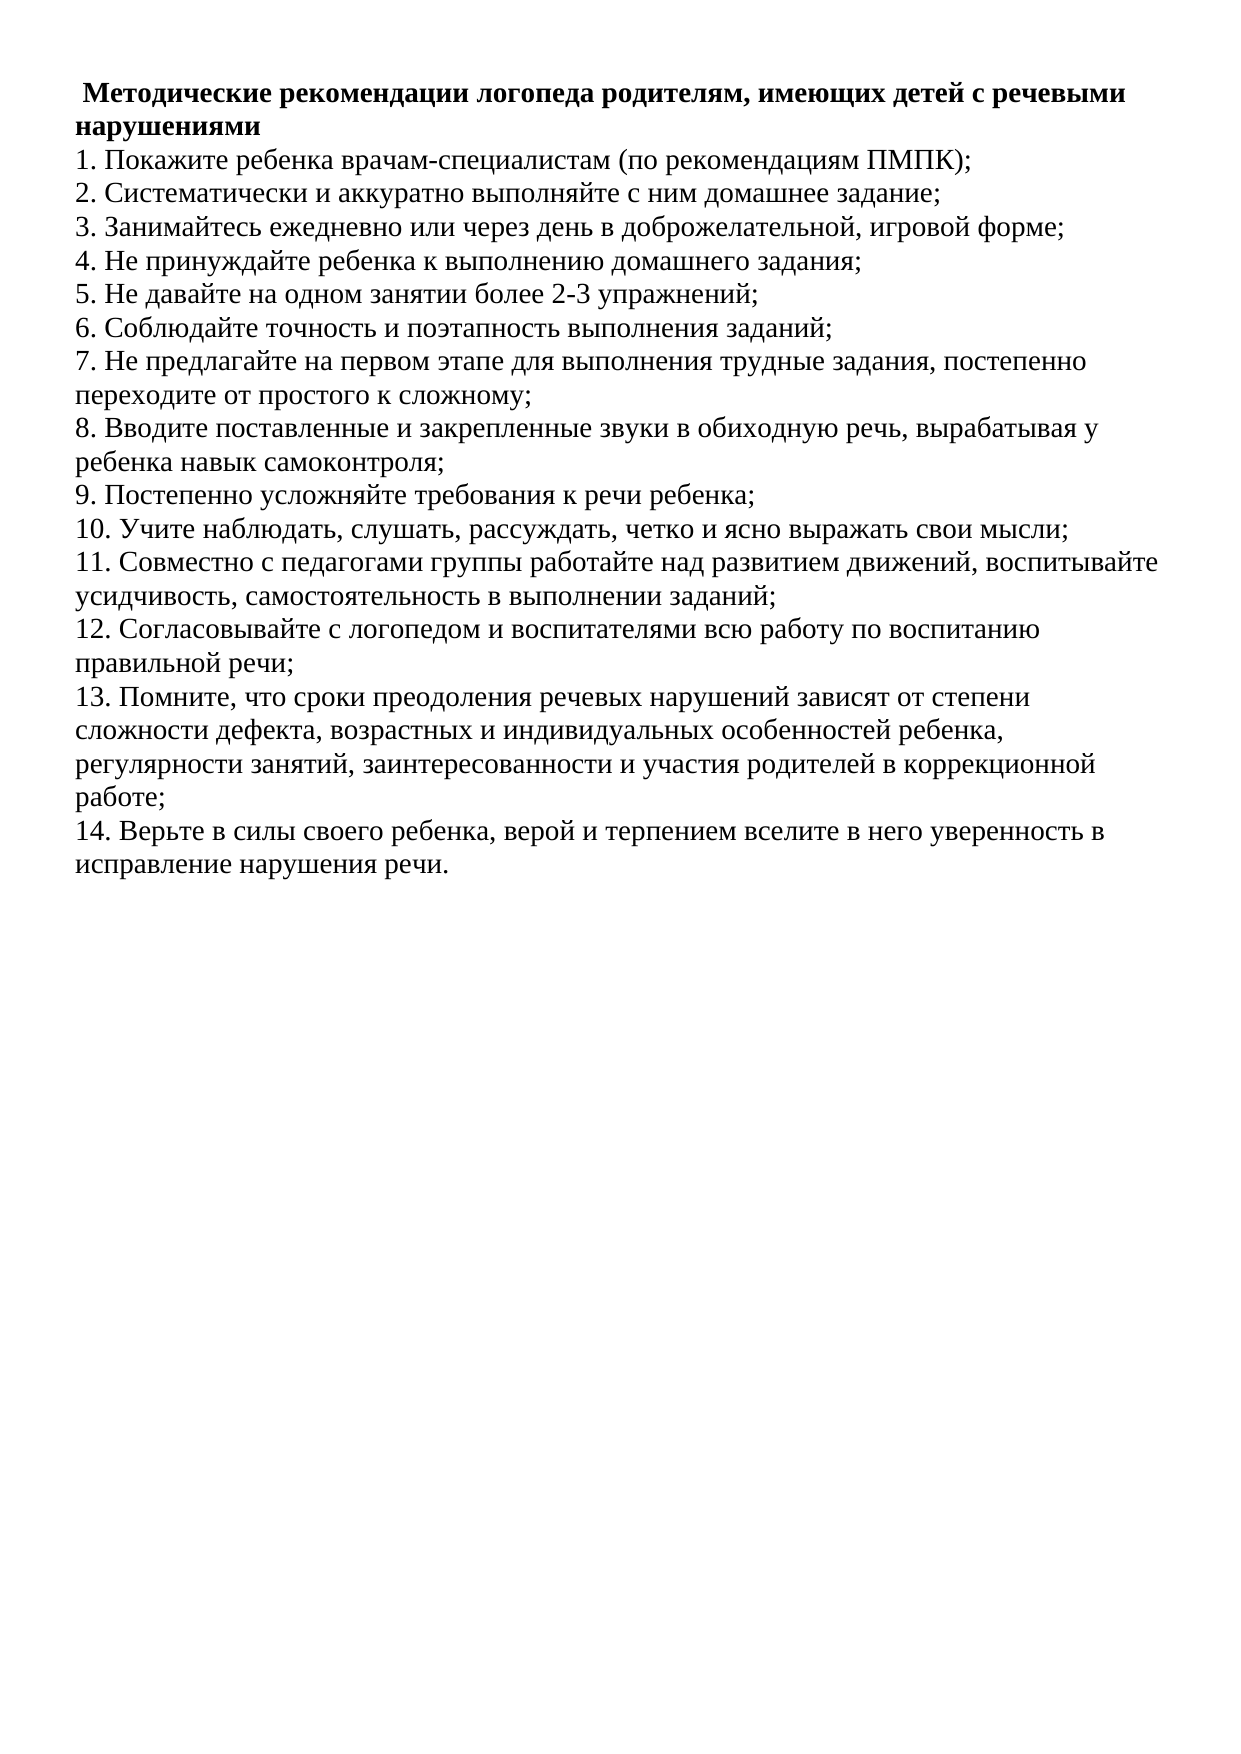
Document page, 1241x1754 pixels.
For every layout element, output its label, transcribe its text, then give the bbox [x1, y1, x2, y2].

text 10. Учите наблюдать, слушать, рассуждать, четко и ясно выражать свои мысли; [75, 511, 1165, 544]
text 1. Покажите ребенка врачам-специалистам (по рекомендациям ПМПК); [75, 142, 1165, 176]
text 3. Занимайтесь ежедневно или через день в доброжелательной, игровой форме; [75, 209, 1165, 243]
text 8. Вводите поставленные и закрепленные звуки в обиходную речь, вырабатывая у ребенка навык самоконтроля; [75, 410, 1165, 477]
text 14. Верьте в силы своего ребенка, верой и терпением вселите в него уверенность в исправление нарушения речи. [75, 813, 1165, 880]
text 2. Систематически и аккуратно выполняйте с ним домашнее задание; [75, 176, 1165, 209]
text 5. Не давайте на одном занятии более 2-3 упражнений; [75, 276, 1165, 310]
text 11. Совместно с педагогами группы работайте над развитием движений, воспитывайте усидчивость, самостоятельность в выполнении заданий; [75, 544, 1165, 612]
text 13. Помните, что сроки преодоления речевых нарушений зависят от степени сложности дефекта, возрастных и индивидуальных особенностей ребенка, регулярности занятий, заинтересованности и участия родителей в коррекционной работе; [75, 679, 1165, 813]
text 4. Не принуждайте ребенка к выполнению домашнего задания; [75, 243, 1165, 276]
text 6. Соблюдайте точность и поэтапность выполнения заданий; [75, 310, 1165, 343]
text Методические рекомендации логопеда родителям, имеющих детей с речевыми нарушениями [75, 75, 1165, 142]
text 7. Не предлагайте на первом этапе для выполнения трудные задания, постепенно переходите от простого к сложному; [75, 343, 1165, 410]
text 9. Постепенно усложняйте требования к речи ребенка; [75, 477, 1165, 511]
text 12. Согласовывайте с логопедом и воспитателями всю работу по воспитанию правильной речи; [75, 612, 1165, 679]
